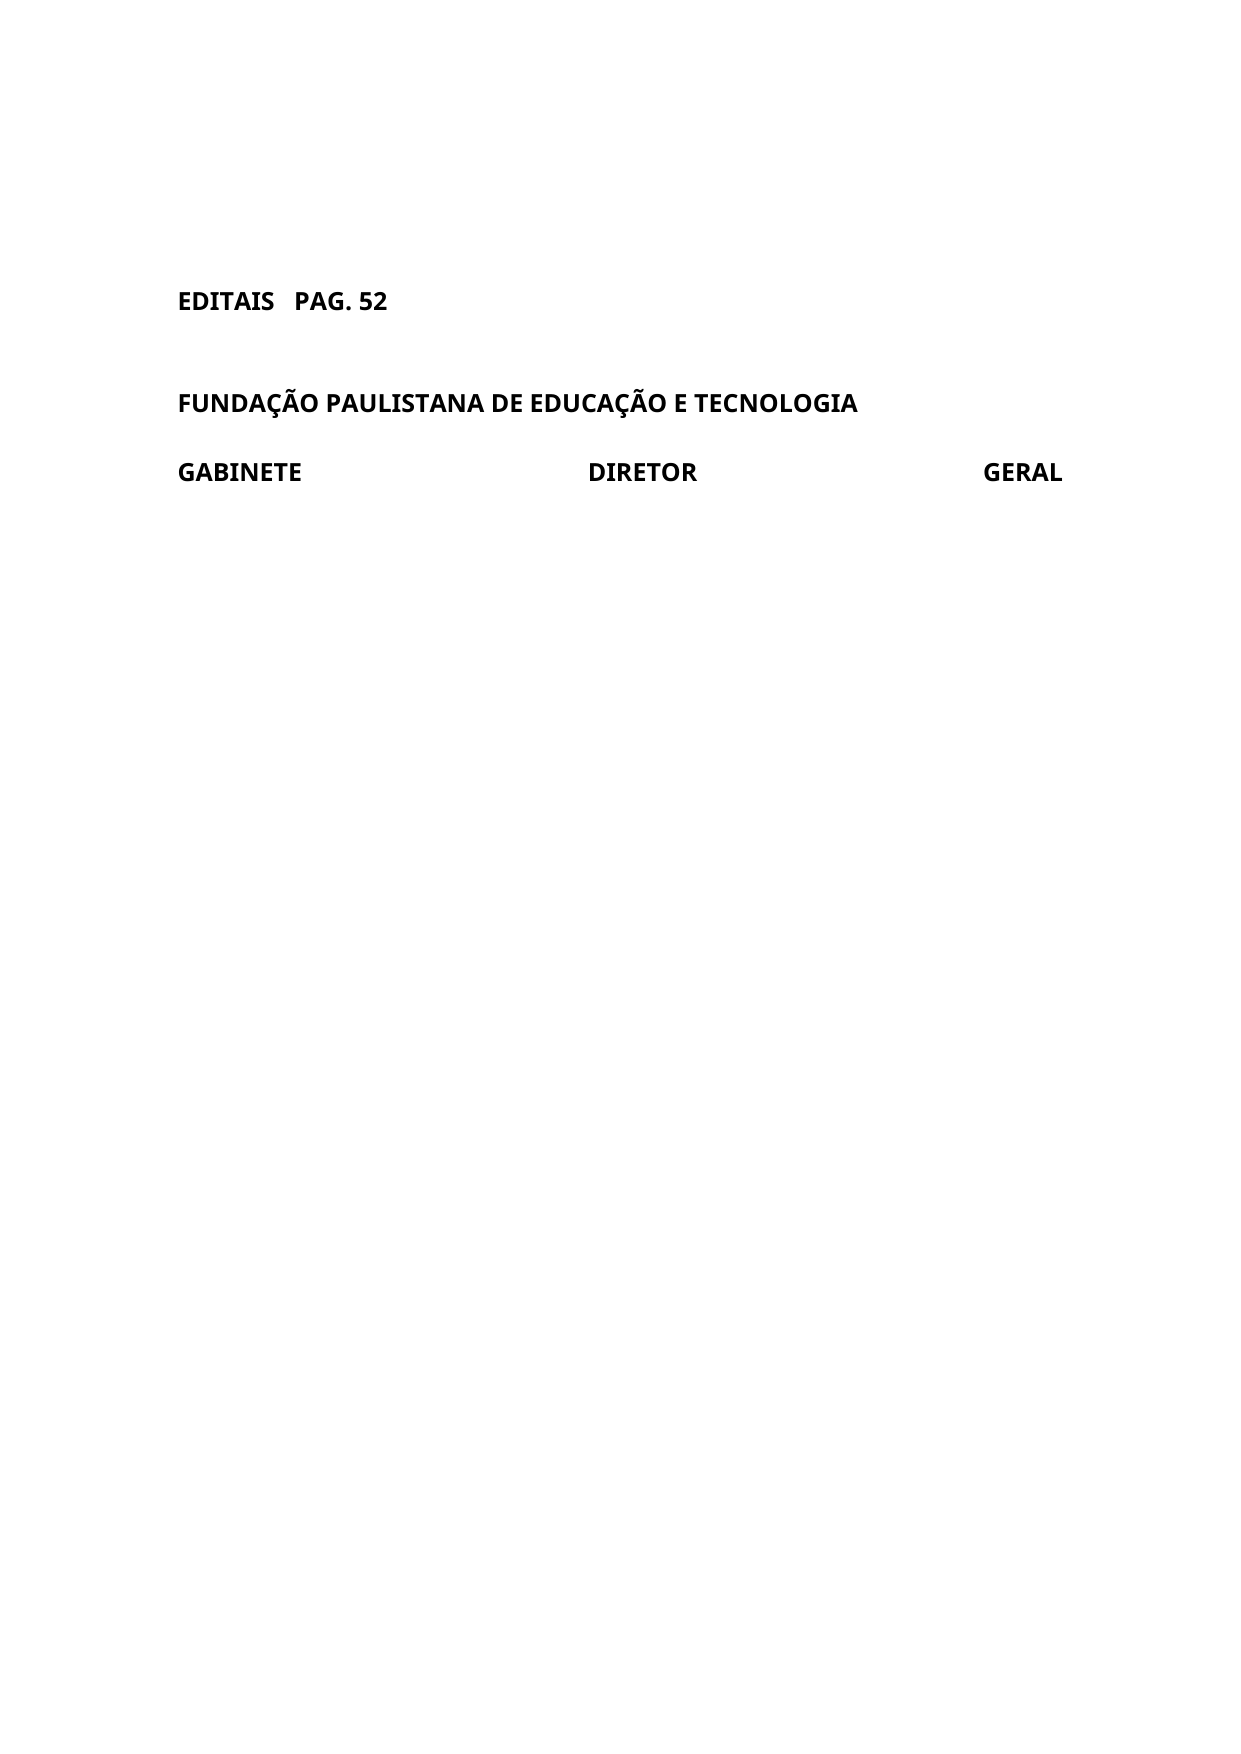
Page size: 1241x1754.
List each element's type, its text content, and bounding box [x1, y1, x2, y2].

text EDITAIS PAG. 52 [177, 284, 1063, 318]
text FUNDAÇÃO PAULISTANA DE EDUCAÇÃO E TECNOLOGIA [177, 386, 1063, 420]
text GABINETE DIRETOR GERAL [177, 454, 1063, 516]
